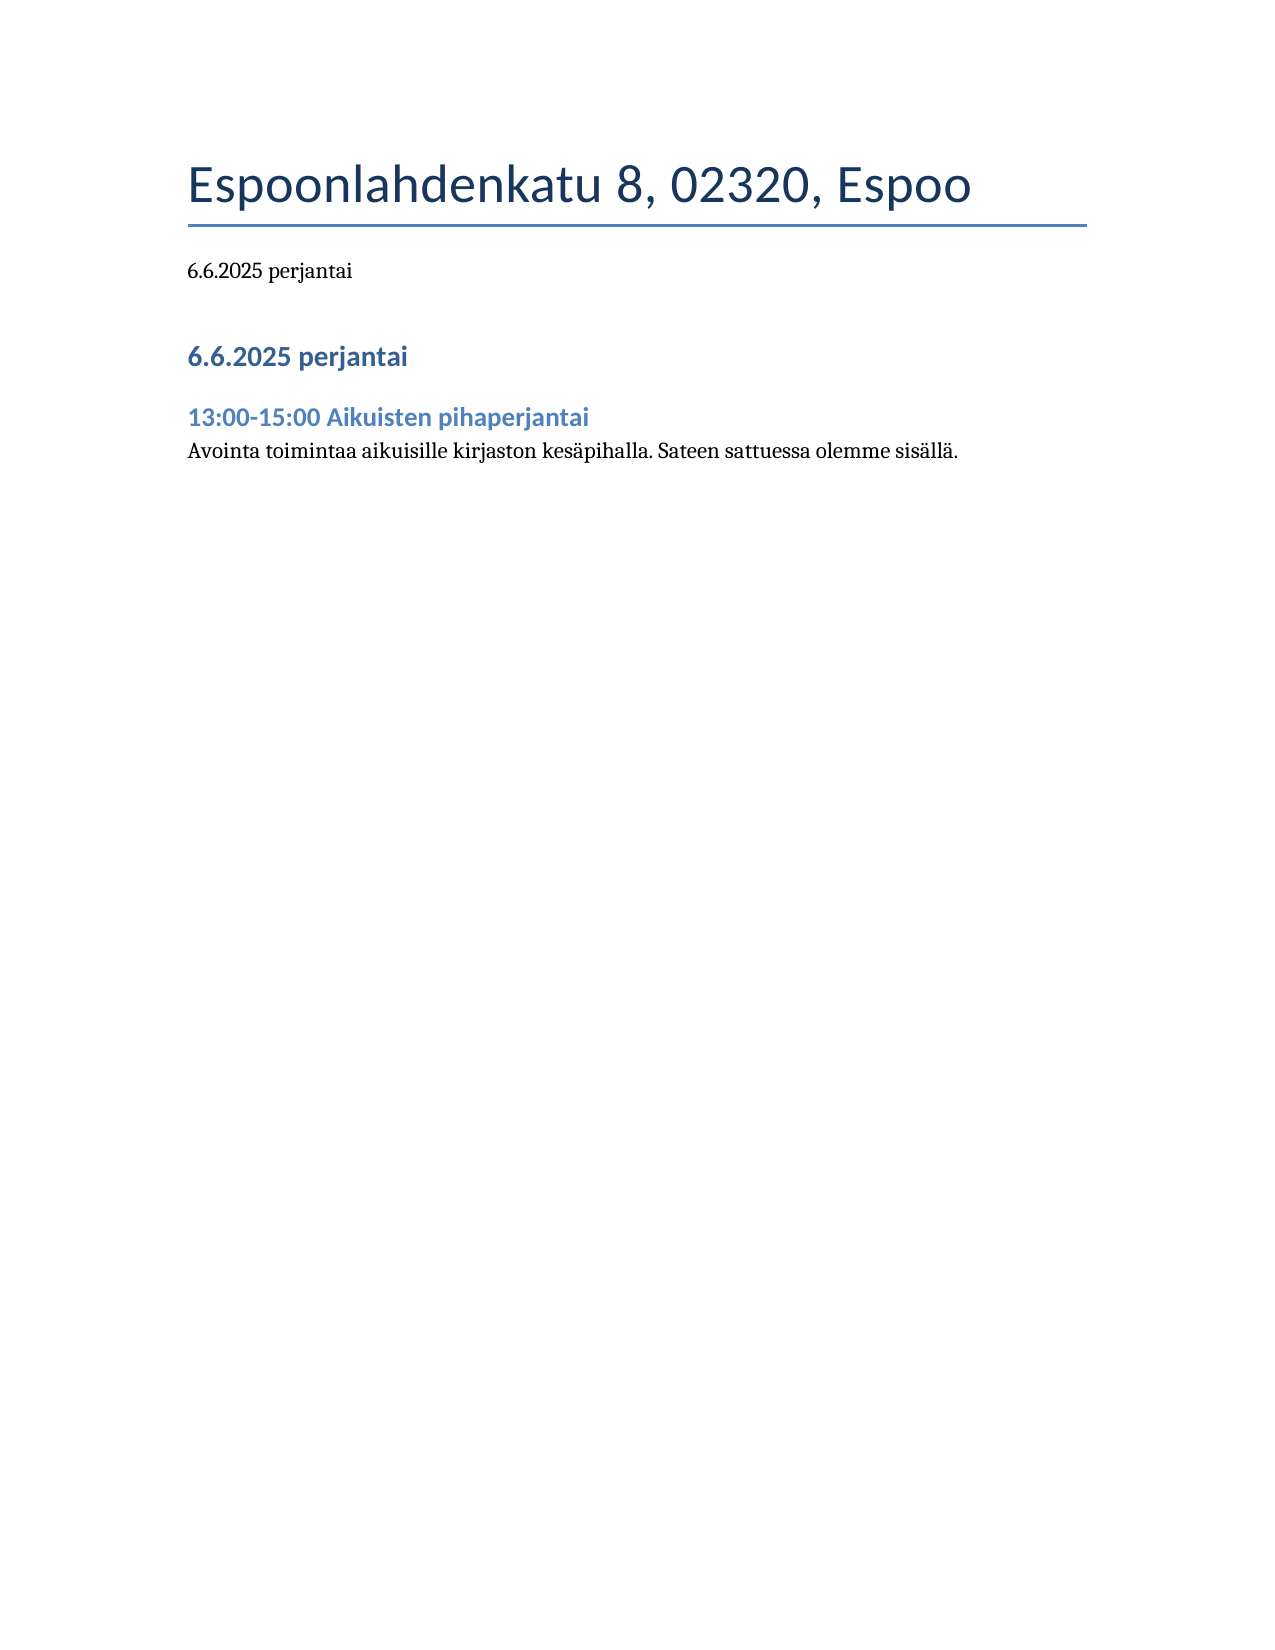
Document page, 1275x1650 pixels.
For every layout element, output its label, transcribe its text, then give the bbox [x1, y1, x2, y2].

subtitle 13:00-15:00 Aikuisten pihaperjantai [187, 400, 1087, 433]
text Avointa toimintaa aikuisille kirjaston kesäpihalla. Sateen sattuessa olemme sisällä. [187, 438, 1087, 464]
text 6.6.2025 perjantai [187, 258, 1087, 284]
subtitle 6.6.2025 perjantai [187, 338, 1087, 374]
title Espoonlahdenkatu 8, 02320, Espoo [187, 150, 1087, 227]
